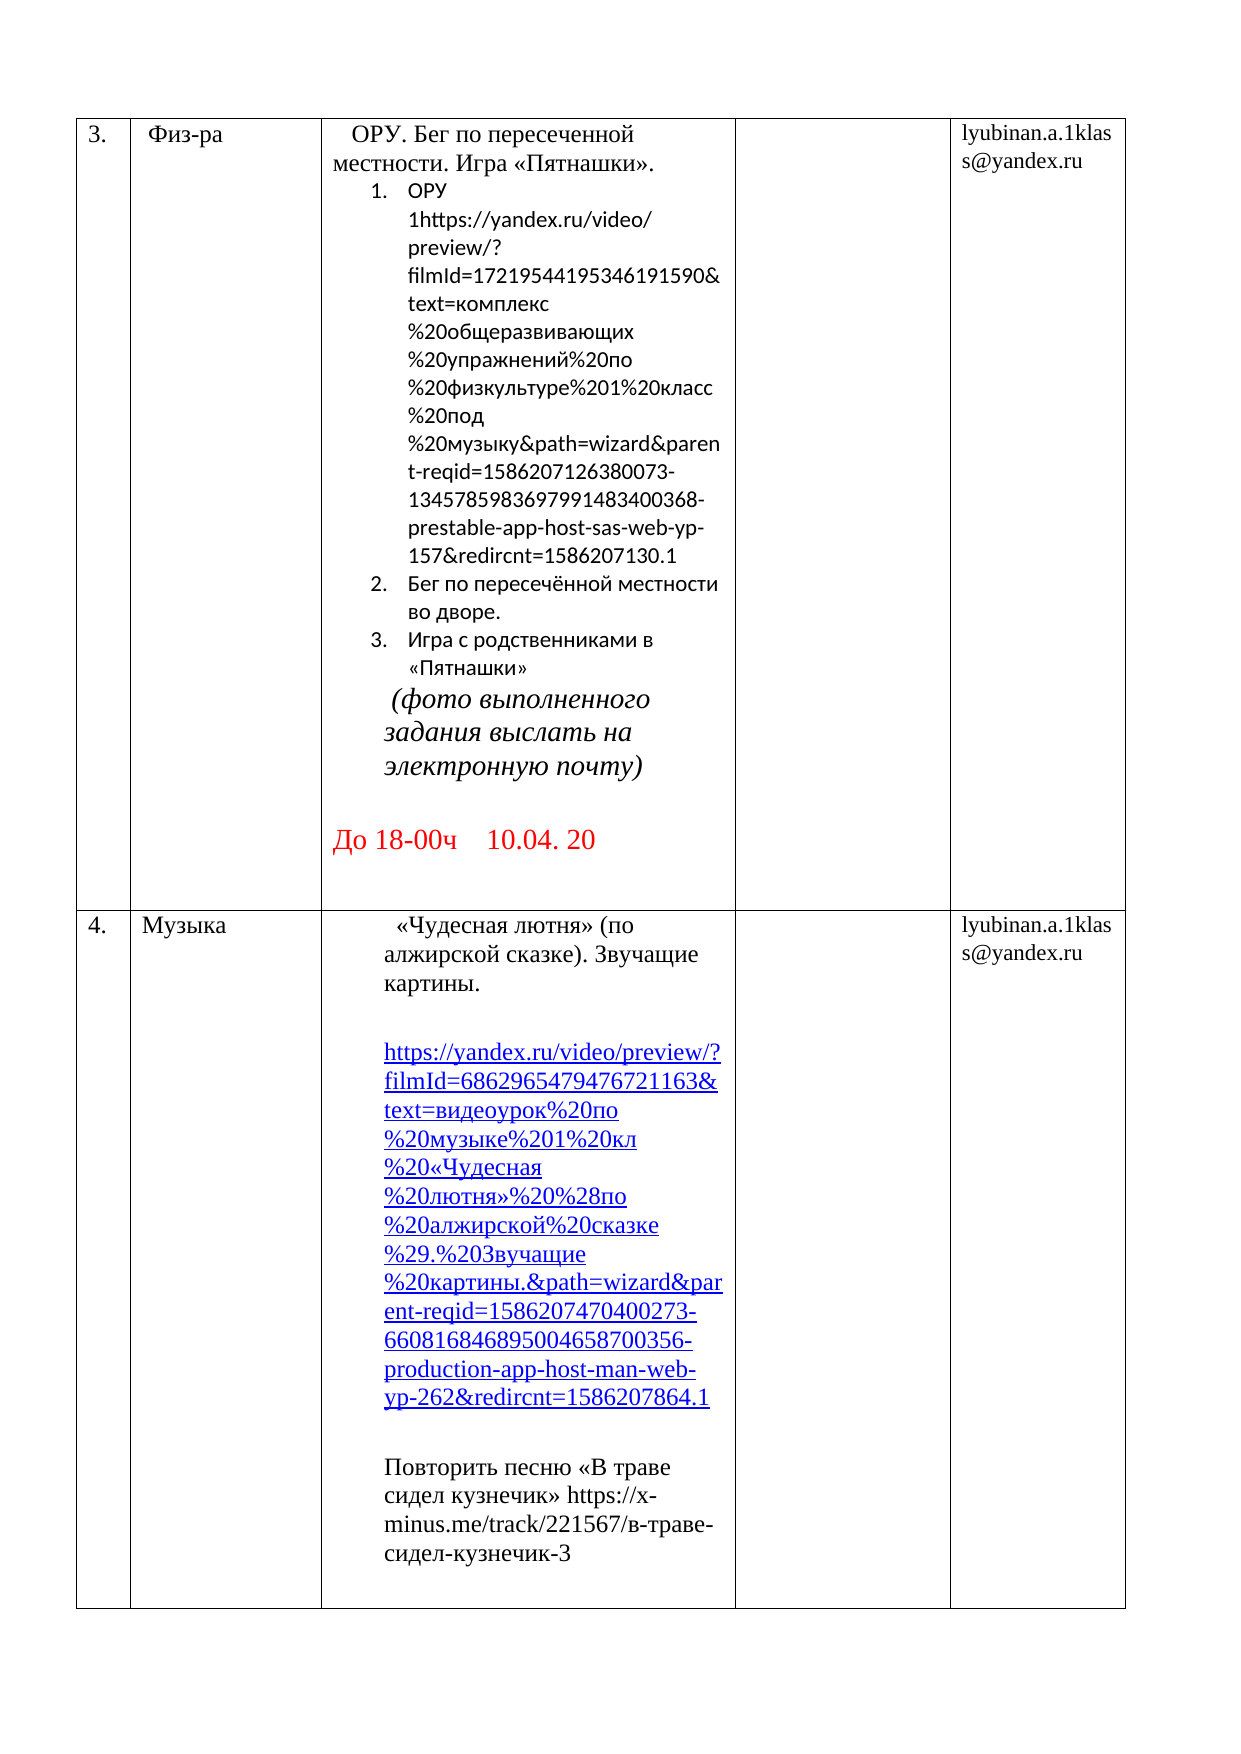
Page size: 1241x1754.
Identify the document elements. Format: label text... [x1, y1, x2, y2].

table_cell ОРУ. Бег по пересеченной местности. Игра «Пятнашки». ОРУ 1https://yandex.ru/video/preview/?filmId=17219544195346191590&text=комплекс%20общеразвивающих%20упражнений%20по%20физкультуре%201%20класс%20под%20музыку&path=wizard&parent-reqid=1586207126380073-1345785983697991483400368-prestable-app-host-sas-web-yp-157&redircnt=1586207130.1 Бег по пересечённой местности во дворе. Игра с родственниками в «Пятнашки» (фото выполненного задания выслать на электронную почту) До 18-00ч 10.04. 20 [322, 119, 735, 909]
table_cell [951, 119, 1125, 909]
table_cell Физ-ра [131, 119, 321, 909]
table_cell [322, 911, 735, 1607]
table_cell [736, 911, 950, 1607]
table_cell [736, 119, 950, 909]
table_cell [951, 911, 1125, 1607]
table_cell Музыка [131, 911, 321, 1607]
table_cell 3. [77, 119, 130, 909]
table_cell 4. [77, 911, 130, 1607]
